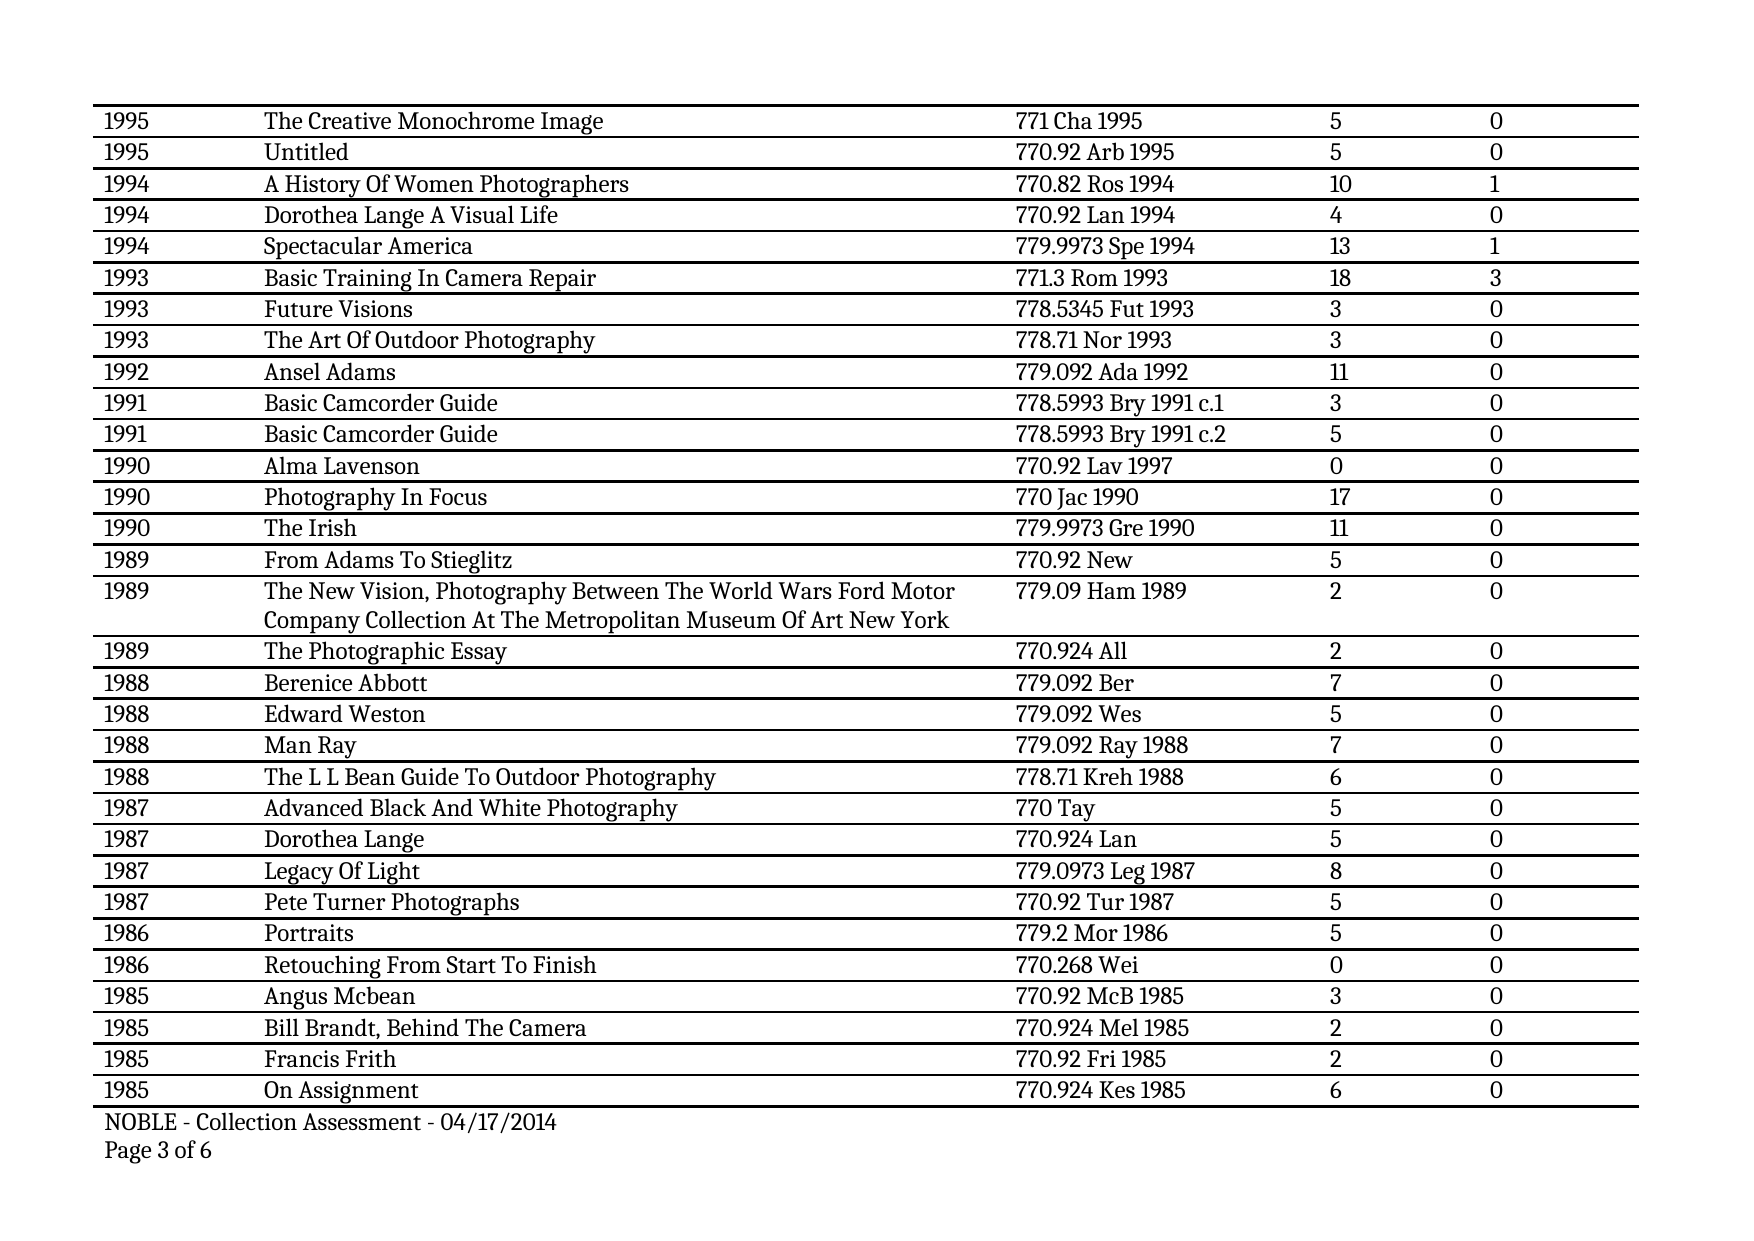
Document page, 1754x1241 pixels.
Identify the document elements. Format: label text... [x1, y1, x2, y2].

table_cell 1993 [93, 264, 253, 292]
table_cell 1988 [93, 700, 253, 729]
table_cell 0 [1479, 888, 1638, 917]
table_cell 770.268 Wei [999, 951, 1319, 979]
table_cell The Art Of Outdoor Photography [253, 326, 999, 355]
table_cell 0 [1479, 326, 1638, 355]
table_cell 1989 [93, 577, 253, 634]
table_cell 5 [1319, 888, 1478, 917]
table_cell 10 [1319, 170, 1478, 198]
table_cell 770.92 Tur 1987 [999, 888, 1319, 917]
table_cell 0 [1479, 358, 1638, 386]
table_cell 0 [1479, 483, 1638, 512]
table_cell 779.092 Ray 1988 [999, 731, 1319, 760]
table_cell 779.9973 Gre 1990 [999, 515, 1319, 543]
table_cell Legacy Of Light [253, 857, 999, 885]
table_cell 0 [1479, 637, 1638, 666]
table_cell 6 [1319, 1076, 1478, 1105]
table_cell 770.92 Lav 1997 [999, 452, 1319, 480]
table_cell 0 [1479, 920, 1638, 948]
table_cell 770.924 Mel 1985 [999, 1013, 1319, 1042]
table_cell 770.82 Ros 1994 [999, 170, 1319, 198]
table_cell Alma Lavenson [253, 452, 999, 480]
table_cell 17 [1319, 483, 1478, 512]
table_cell 0 [1479, 857, 1638, 885]
table_cell Retouching From Start To Finish [253, 951, 999, 979]
table_cell 1988 [93, 669, 253, 697]
table_cell Bill Brandt, Behind The Camera [253, 1013, 999, 1042]
table_cell 770.92 New [999, 546, 1319, 574]
table_cell 0 [1479, 700, 1638, 729]
table_cell 778.71 Nor 1993 [999, 326, 1319, 355]
table_cell 1991 [93, 420, 253, 449]
table_cell 8 [1319, 857, 1478, 885]
table_cell 0 [1479, 731, 1638, 760]
table_cell A History Of Women Photographers [253, 170, 999, 198]
table_cell 0 [1479, 452, 1638, 480]
table_cell 1 [1479, 232, 1638, 261]
table_cell 778.71 Kreh 1988 [999, 763, 1319, 791]
table_cell Angus Mcbean [253, 982, 999, 1011]
table_cell 1985 [93, 982, 253, 1011]
table_cell Untitled [253, 138, 999, 167]
table_cell 1995 [93, 107, 253, 136]
table_cell 0 [1319, 452, 1478, 480]
table_cell 1995 [93, 138, 253, 167]
table_cell Berenice Abbott [253, 669, 999, 697]
table_cell 0 [1319, 951, 1478, 979]
table_cell Ansel Adams [253, 358, 999, 386]
table_cell The Creative Monochrome Image [253, 107, 999, 136]
table_cell 1987 [93, 794, 253, 823]
table_cell Portraits [253, 920, 999, 948]
table_cell 1988 [93, 763, 253, 791]
table_cell 779.092 Wes [999, 700, 1319, 729]
table_cell 770.924 Kes 1985 [999, 1076, 1319, 1105]
table_cell 778.5993 Bry 1991 c.2 [999, 420, 1319, 449]
table_cell From Adams To Stieglitz [253, 546, 999, 574]
table_cell 1994 [93, 201, 253, 229]
table_cell 779.092 Ber [999, 669, 1319, 697]
table_cell 779.09 Ham 1989 [999, 577, 1319, 634]
table_cell 0 [1479, 669, 1638, 697]
table_cell 6 [1319, 763, 1478, 791]
table_cell 1993 [93, 326, 253, 355]
table_cell 3 [1319, 295, 1478, 324]
table_cell 779.2 Mor 1986 [999, 920, 1319, 948]
table_cell 5 [1319, 794, 1478, 823]
table_cell 1989 [93, 637, 253, 666]
table_cell The New Vision, Photography Between The World Wars Ford Motor Company Collection At The Metropolitan Museum Of Art New York [253, 577, 999, 634]
table_cell 2 [1319, 1045, 1478, 1073]
table_cell Photography In Focus [253, 483, 999, 512]
table_cell 2 [1319, 637, 1478, 666]
table_cell The L L Bean Guide To Outdoor Photography [253, 763, 999, 791]
table_cell 4 [1319, 201, 1478, 229]
table_cell 779.0973 Leg 1987 [999, 857, 1319, 885]
table_cell 1987 [93, 888, 253, 917]
table_cell Basic Training In Camera Repair [253, 264, 999, 292]
table_cell 5 [1319, 107, 1478, 136]
table_cell Dorothea Lange A Visual Life [253, 201, 999, 229]
table_cell 770.92 Arb 1995 [999, 138, 1319, 167]
table_cell 1987 [93, 857, 253, 885]
table_cell On Assignment [253, 1076, 999, 1105]
table_cell 11 [1319, 358, 1478, 386]
table_cell 1986 [93, 920, 253, 948]
table_cell Basic Camcorder Guide [253, 389, 999, 418]
table_cell 771.3 Rom 1993 [999, 264, 1319, 292]
table_cell 0 [1479, 546, 1638, 574]
table_cell 1985 [93, 1045, 253, 1073]
table_cell 779.9973 Spe 1994 [999, 232, 1319, 261]
table_cell 771 Cha 1995 [999, 107, 1319, 136]
table_cell 1987 [93, 825, 253, 854]
table_cell 770 Tay [999, 794, 1319, 823]
table_cell 0 [1479, 138, 1638, 167]
table_cell 770.924 Lan [999, 825, 1319, 854]
table_cell 3 [1319, 389, 1478, 418]
table_cell 3 [1319, 326, 1478, 355]
table_cell 1 [1479, 170, 1638, 198]
table_cell 11 [1319, 515, 1478, 543]
table_cell Man Ray [253, 731, 999, 760]
table_cell Future Visions [253, 295, 999, 324]
table_cell Spectacular America [253, 232, 999, 261]
table_cell 0 [1479, 1013, 1638, 1042]
table_cell The Irish [253, 515, 999, 543]
table_cell Dorothea Lange [253, 825, 999, 854]
table_cell 5 [1319, 420, 1478, 449]
table_cell 1989 [93, 546, 253, 574]
table_cell 770.92 McB 1985 [999, 982, 1319, 1011]
table_cell 2 [1319, 577, 1478, 634]
table_cell 770.924 All [999, 637, 1319, 666]
table_cell The Photographic Essay [253, 637, 999, 666]
table_cell 5 [1319, 546, 1478, 574]
table_cell 3 [1319, 982, 1478, 1011]
table_cell 3 [1479, 264, 1638, 292]
table_cell 770.92 Fri 1985 [999, 1045, 1319, 1073]
table_cell 13 [1319, 232, 1478, 261]
table_cell 0 [1479, 825, 1638, 854]
table_cell 0 [1479, 420, 1638, 449]
table_cell 1994 [93, 170, 253, 198]
table_cell 2 [1319, 1013, 1478, 1042]
table_cell 1990 [93, 515, 253, 543]
table_cell 1986 [93, 951, 253, 979]
table_cell 0 [1479, 295, 1638, 324]
table_cell 770.92 Lan 1994 [999, 201, 1319, 229]
table_cell 0 [1479, 577, 1638, 634]
table_cell 770 Jac 1990 [999, 483, 1319, 512]
table_cell 0 [1479, 1076, 1638, 1105]
table_cell 779.092 Ada 1992 [999, 358, 1319, 386]
table_cell 0 [1479, 201, 1638, 229]
table_cell 1990 [93, 483, 253, 512]
table_cell 5 [1319, 825, 1478, 854]
table_cell 1994 [93, 232, 253, 261]
table_cell 0 [1479, 982, 1638, 1011]
table_cell 1991 [93, 389, 253, 418]
table_cell 0 [1479, 1045, 1638, 1073]
table_cell 0 [1479, 389, 1638, 418]
table_cell 1992 [93, 358, 253, 386]
table_cell 0 [1479, 951, 1638, 979]
table_cell Francis Frith [253, 1045, 999, 1073]
table_cell Pete Turner Photographs [253, 888, 999, 917]
table_cell 5 [1319, 920, 1478, 948]
table_cell 1985 [93, 1013, 253, 1042]
table_cell 7 [1319, 669, 1478, 697]
table_cell 1990 [93, 452, 253, 480]
table_cell Advanced Black And White Photography [253, 794, 999, 823]
table_cell 1985 [93, 1076, 253, 1105]
table_cell 0 [1479, 515, 1638, 543]
table_cell Basic Camcorder Guide [253, 420, 999, 449]
table_cell 1993 [93, 295, 253, 324]
table_cell 7 [1319, 731, 1478, 760]
table_cell 5 [1319, 700, 1478, 729]
table_cell 5 [1319, 138, 1478, 167]
table_cell 0 [1479, 794, 1638, 823]
table_cell 0 [1479, 763, 1638, 791]
table_cell 778.5993 Bry 1991 c.1 [999, 389, 1319, 418]
table_cell 0 [1479, 107, 1638, 136]
table_cell 778.5345 Fut 1993 [999, 295, 1319, 324]
table_cell 1988 [93, 731, 253, 760]
table_cell Edward Weston [253, 700, 999, 729]
table_cell 18 [1319, 264, 1478, 292]
